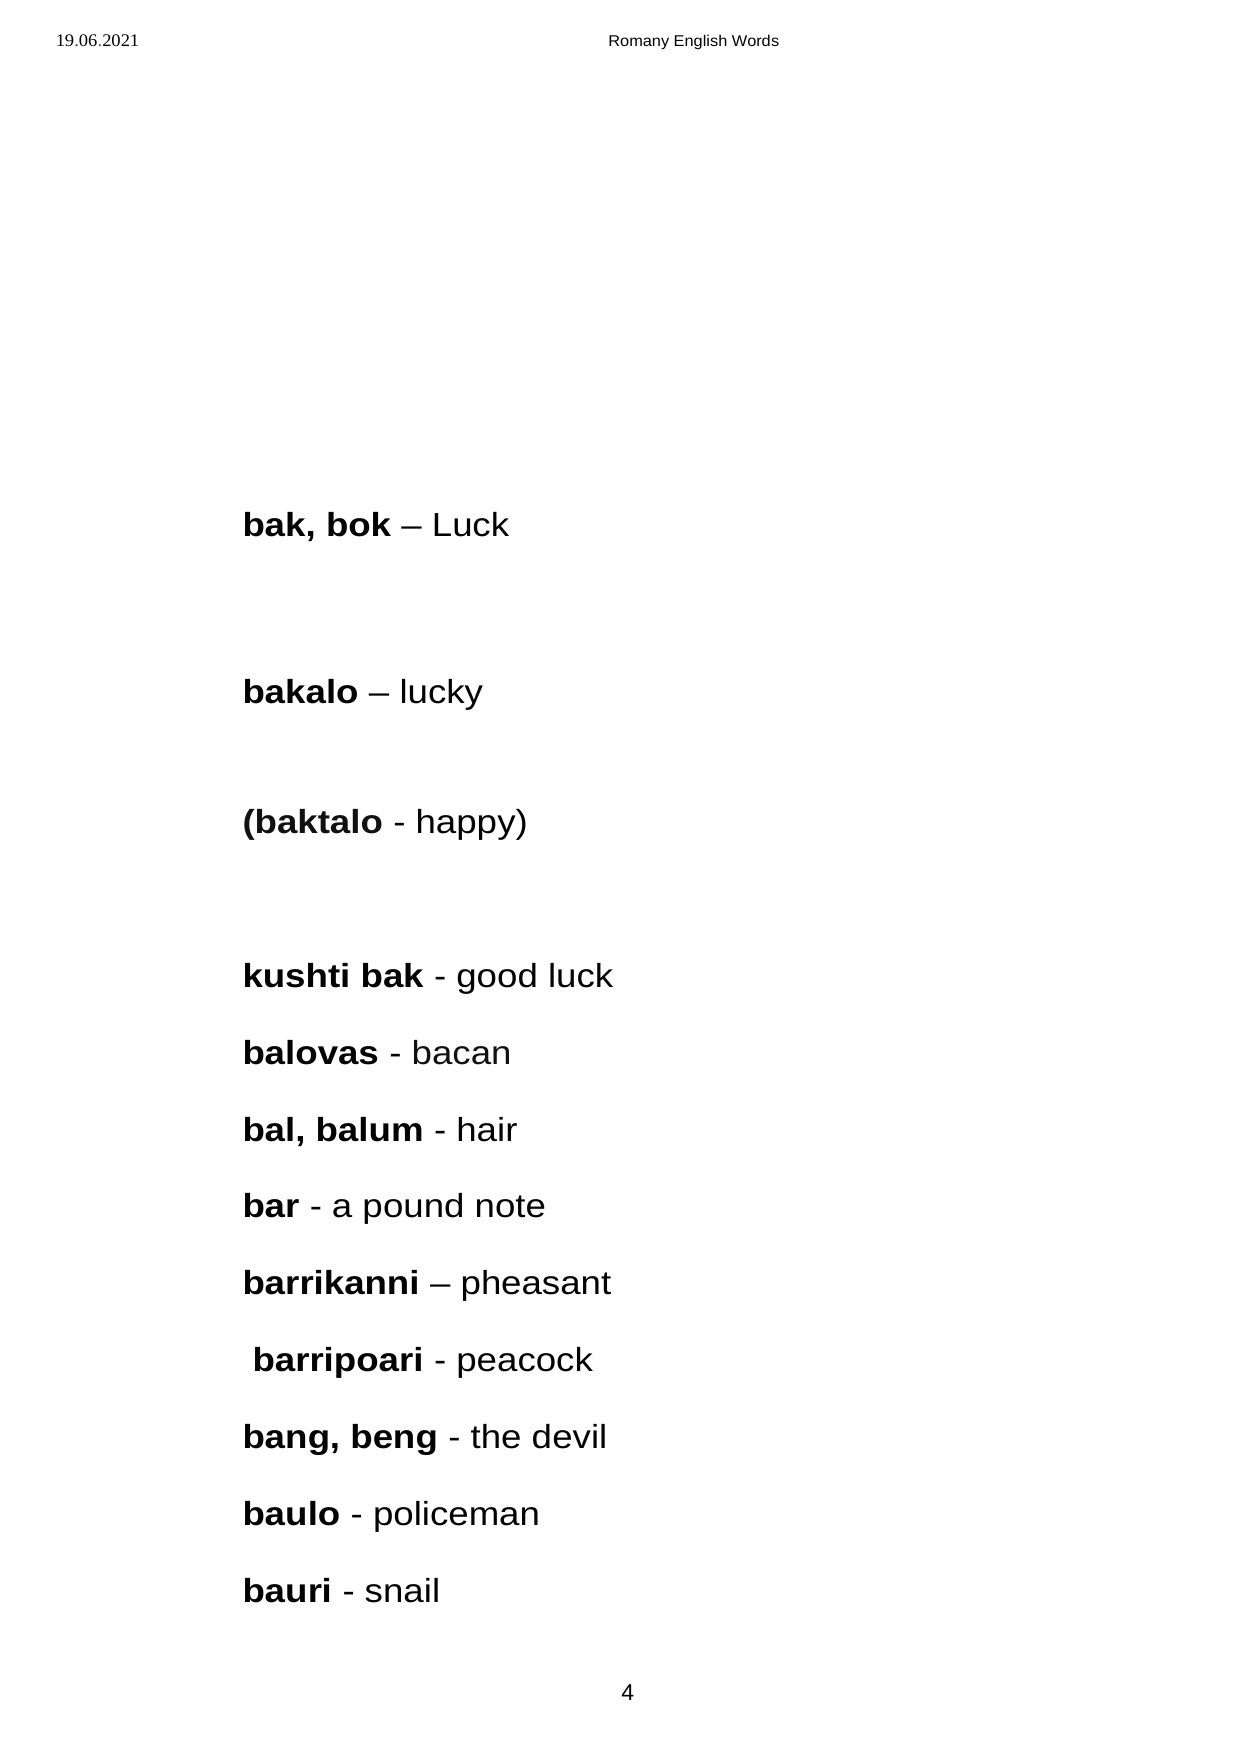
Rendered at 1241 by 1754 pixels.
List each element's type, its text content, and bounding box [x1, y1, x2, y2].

text baulo - policeman [242, 1494, 1046, 1532]
text bak, bok – Luck [242, 505, 1194, 543]
text bal, balum - hair [242, 1109, 1019, 1148]
text bakalo – lucky [242, 672, 1194, 711]
text balovas - bacan [242, 1033, 1019, 1071]
text bauri - snail [242, 1571, 1046, 1609]
text barrikanni – pheasant [242, 1263, 1046, 1302]
text bar - a pound note [242, 1186, 1019, 1225]
text (baktalo - happy) [242, 802, 1194, 841]
text barripoari - peacock [242, 1340, 1046, 1379]
text kushti bak - good luck [242, 956, 1194, 994]
text bang, beng - the devil [242, 1417, 1046, 1456]
